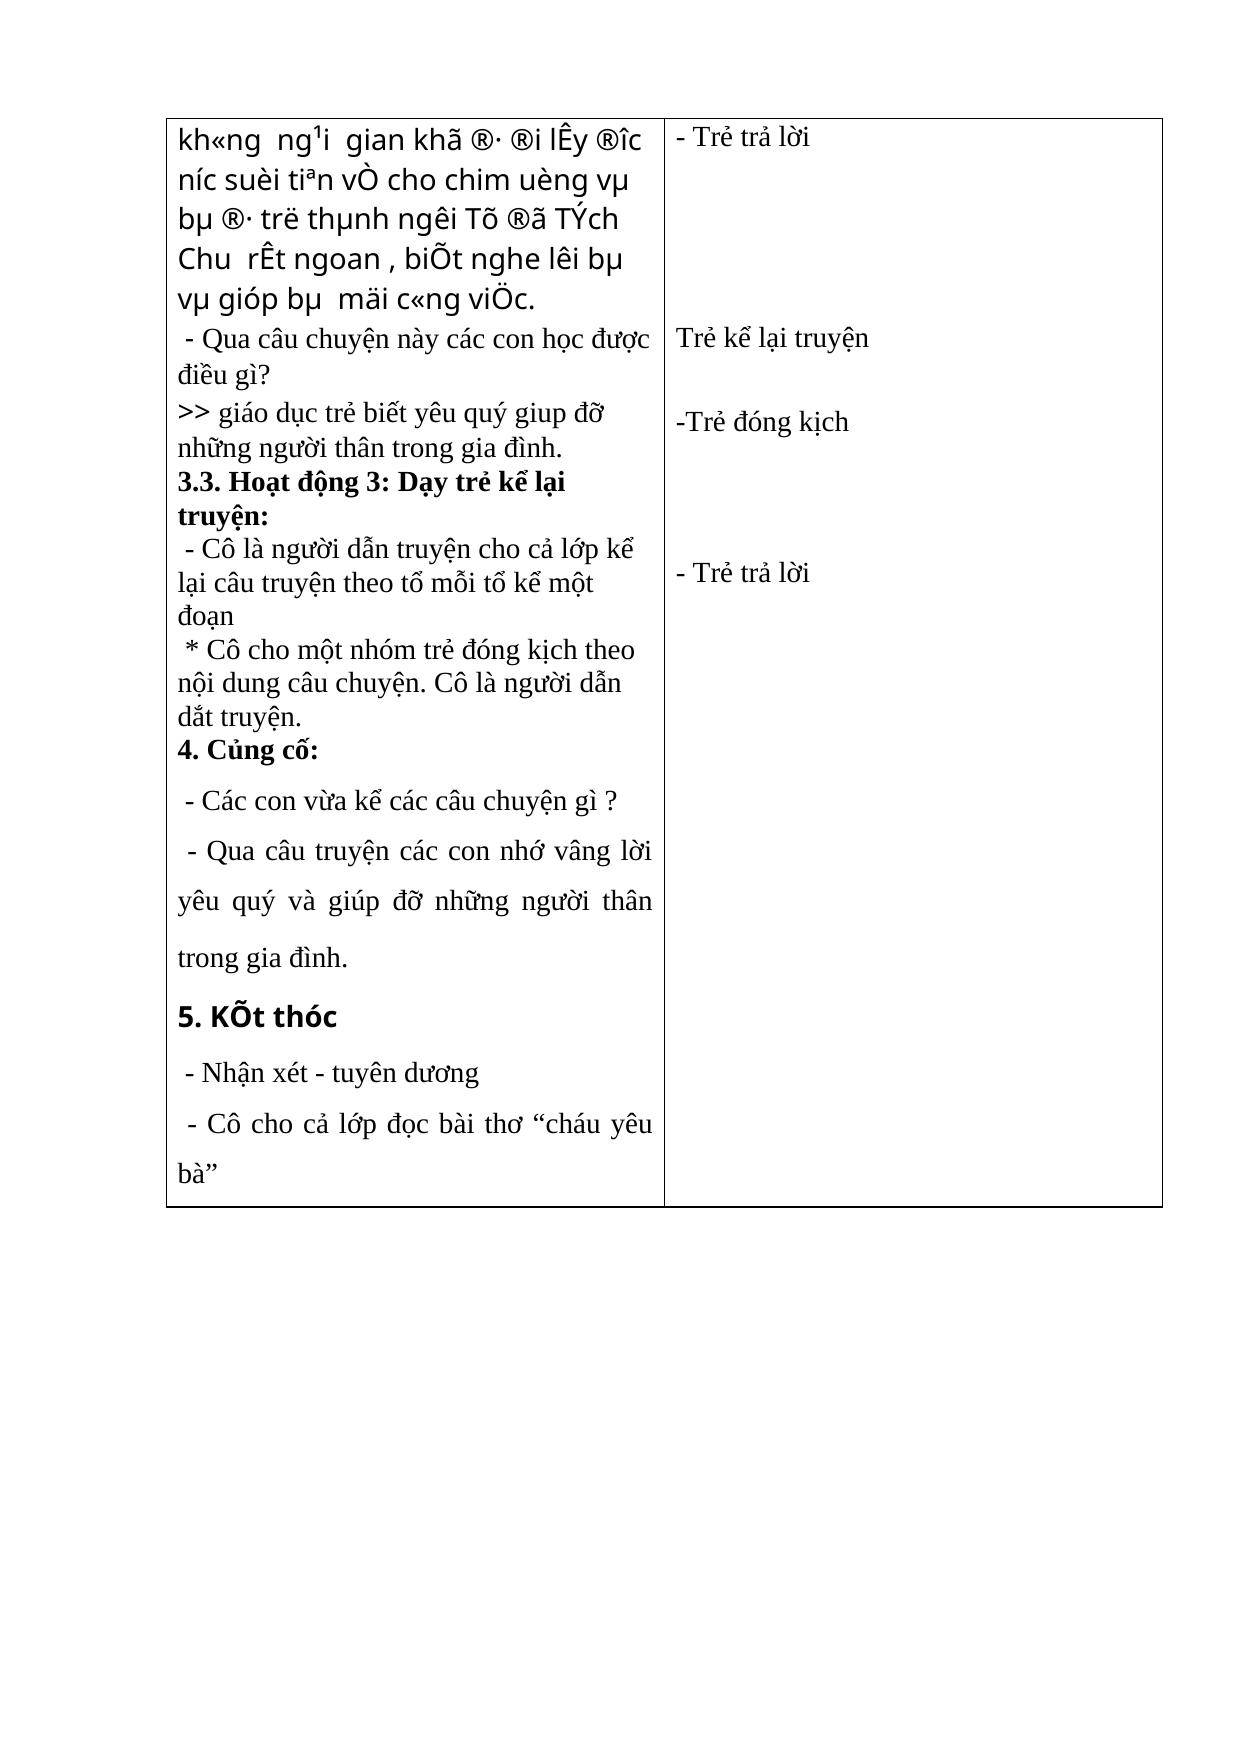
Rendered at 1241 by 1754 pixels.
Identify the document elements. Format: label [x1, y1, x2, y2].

table_cell [665, 119, 1162, 1206]
table_cell [167, 119, 664, 1206]
